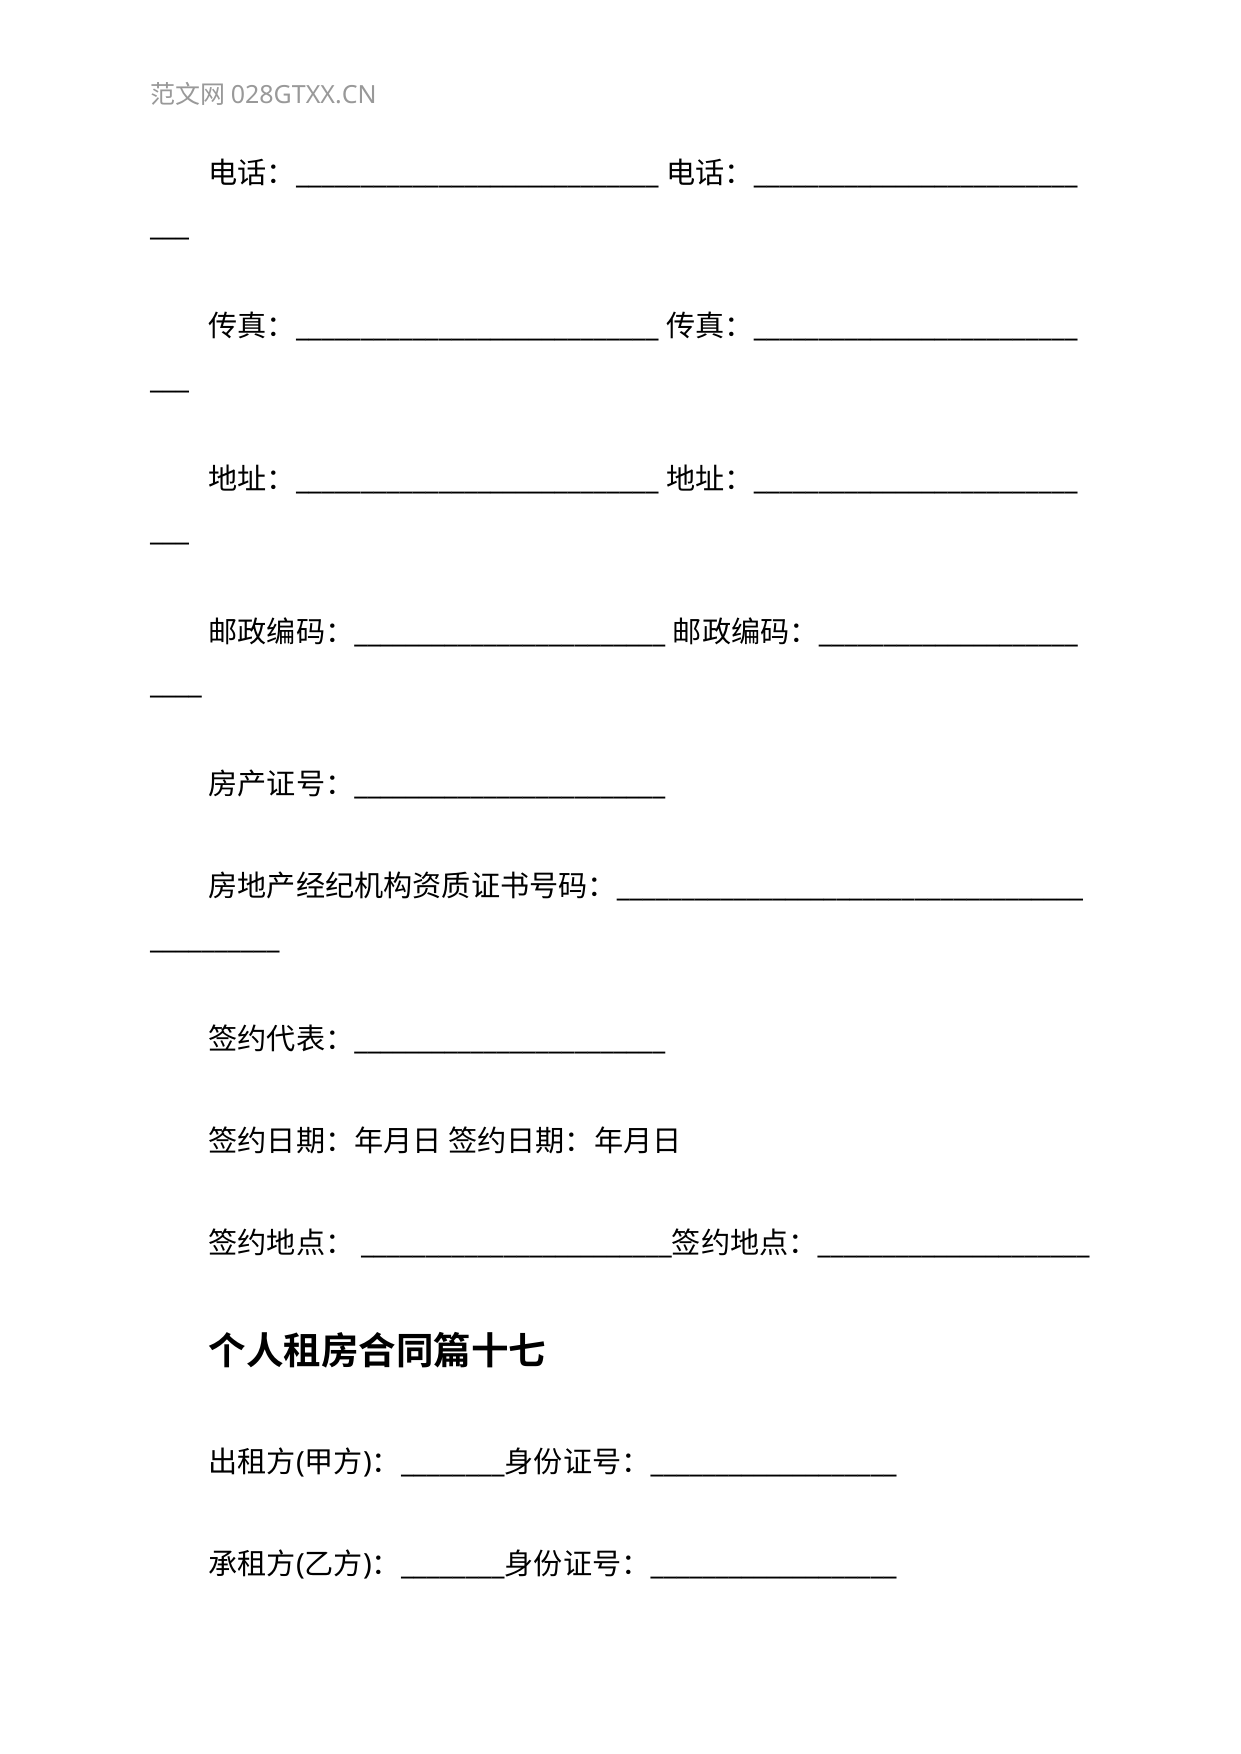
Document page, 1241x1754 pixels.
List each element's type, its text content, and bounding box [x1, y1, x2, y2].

text 出租方(甲方)：________身份证号：___________________ [150, 1439, 1090, 1481]
text 邮政编码：________________________ 邮政编码：________________________ [150, 608, 1090, 702]
text 签约地点： ________________________签约地点：_____________________ [150, 1219, 1090, 1262]
text 地址：____________________________ 地址：____________________________ [150, 455, 1090, 549]
text 签约代表：________________________ [150, 1016, 1090, 1058]
text 电话：____________________________ 电话：____________________________ [150, 150, 1090, 244]
text 承租方(乙方)：________身份证号：___________________ [150, 1541, 1090, 1583]
text 个人租房合同篇十七 [150, 1321, 1090, 1376]
text 房地产经纪机构资质证书号码：______________________________________________ [150, 863, 1090, 957]
text 传真：____________________________ 传真：____________________________ [150, 303, 1090, 397]
text 签约日期：年月日 签约日期：年月日 [150, 1117, 1090, 1160]
text 房产证号：________________________ [150, 761, 1090, 803]
